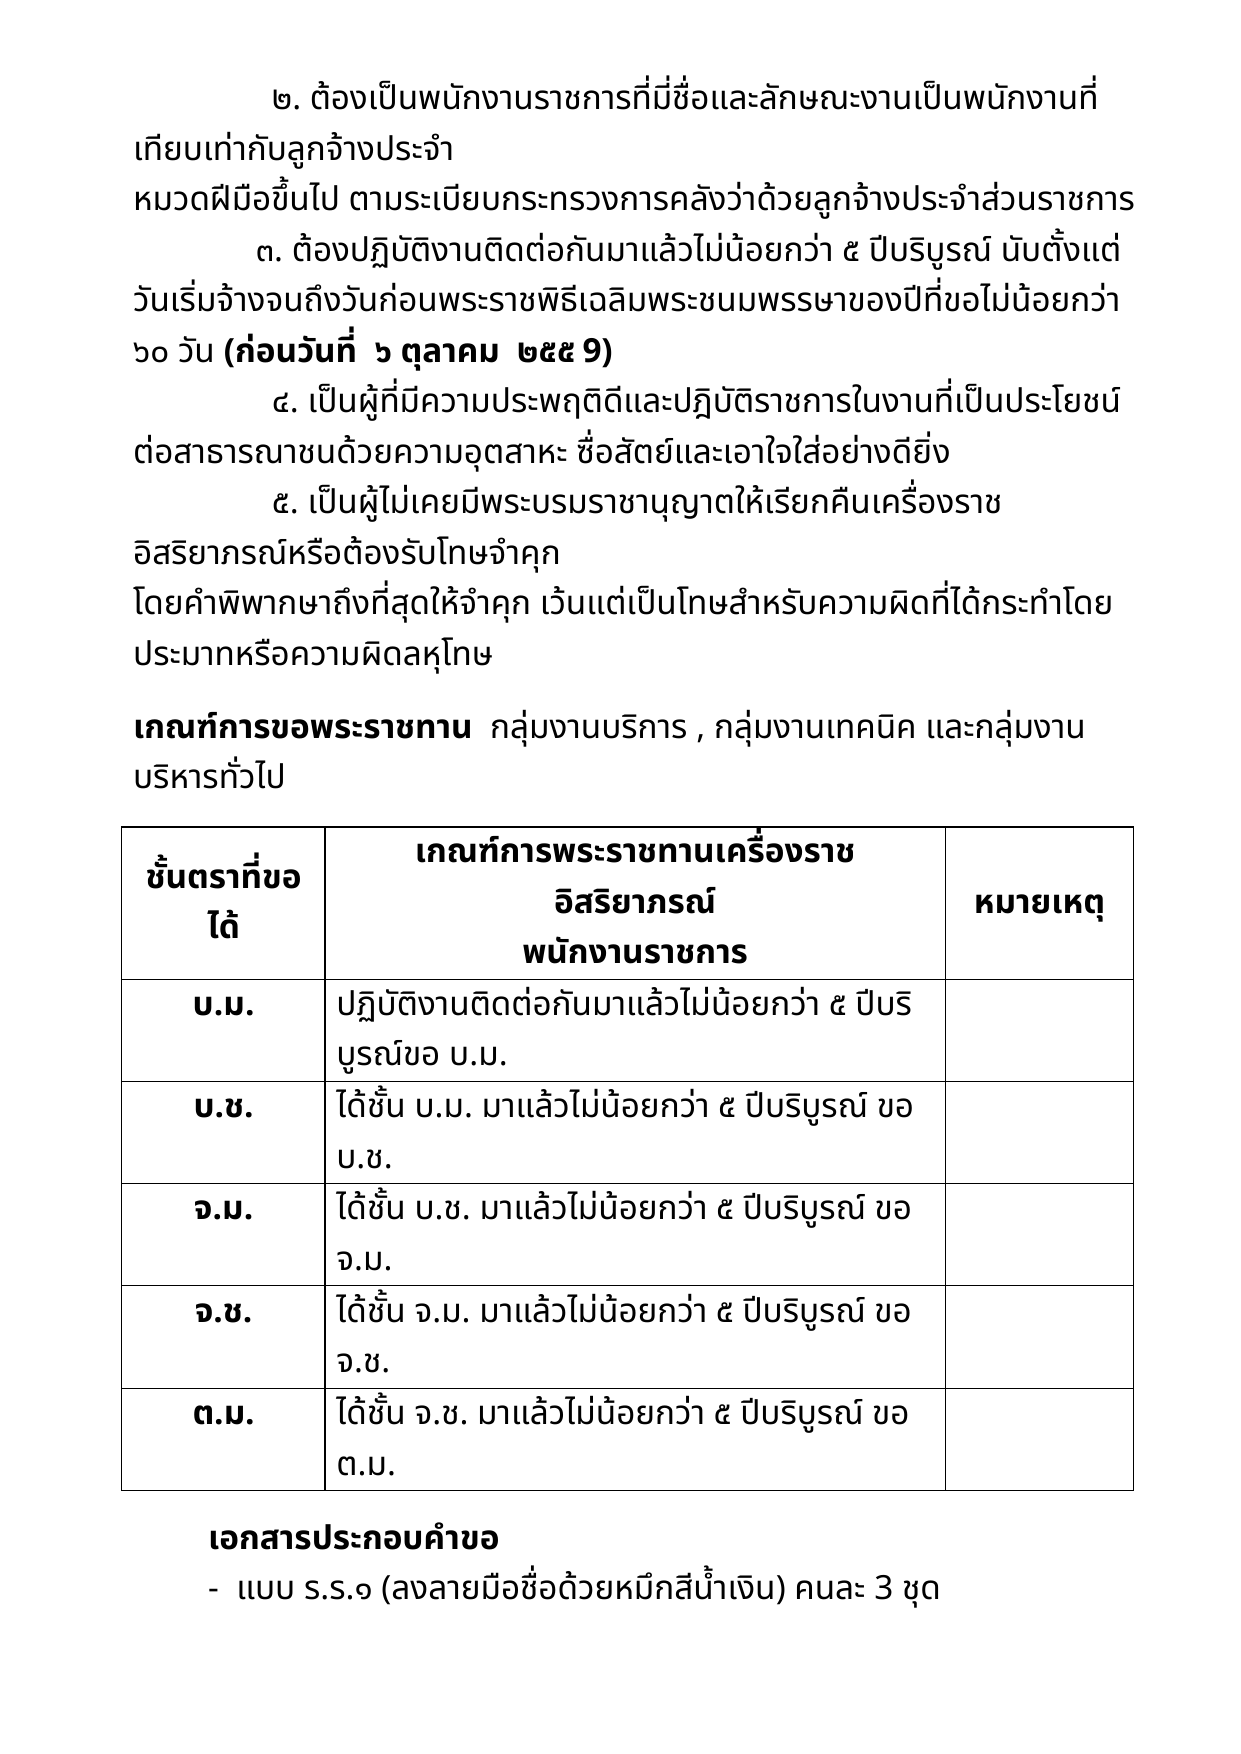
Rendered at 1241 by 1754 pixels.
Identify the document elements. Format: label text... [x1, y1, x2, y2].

table_cell ต.ม. [122, 1389, 324, 1490]
table_cell ได้ชั้น บ.ม. มาแล้วไม่น้อยกว่า ๕ ปีบริบูรณ์ ขอ บ.ช. [326, 1082, 945, 1183]
text ๔. เป็นผู้ที่มีความประพฤติดีและปฎิบัติราชการในงานที่เป็นประโยชน์ต่อสาธารณาชนด้วยความอุตสาหะ ซื่อสัตย์และเอาใจใส่อย่างดียิ่ง [133, 377, 1137, 478]
text ๕. เป็นผู้ไม่เคยมีพระบรมราชานุญาตให้เรียกคืนเครื่องราชอิสริยาภรณ์หรือต้องรับโทษจำคุก [133, 478, 1137, 579]
text หมวดฝีมือขึ้นไป ตามระเบียบกระทรวงการคลังว่าด้วยลูกจ้างประจำส่วนราชการ [133, 175, 1137, 225]
text - แบบ ร.ร.๑ (ลงลายมือชื่อด้วยหมึกสีน้ำเงิน) คนละ 3 ชุด [133, 1564, 1137, 1615]
table_cell ได้ชั้น บ.ช. มาแล้วไม่น้อยกว่า ๕ ปีบริบูรณ์ ขอ จ.ม. [326, 1184, 945, 1285]
table_cell ได้ชั้น จ.ม. มาแล้วไม่น้อยกว่า ๕ ปีบริบูรณ์ ขอ จ.ช. [326, 1286, 945, 1388]
text โดยคำพิพากษาถึงที่สุดให้จำคุก เว้นแต่เป็นโทษสำหรับความผิดที่ได้กระทำโดยประมาทหรือความผิดลหุโทษ [133, 579, 1137, 680]
table_header เกณฑ์การพระราชทานเครื่องราชอิสริยาภรณ์ พนักงานราชการ [326, 828, 945, 979]
table_cell จ.ช. [122, 1286, 324, 1388]
table_cell ปฏิบัติงานติดต่อกันมาแล้วไม่น้อยกว่า ๕ ปีบริบูรณ์ขอ บ.ม. [326, 980, 945, 1081]
table_cell [946, 1389, 1133, 1490]
table_cell จ.ม. [122, 1184, 324, 1285]
text เกณฑ์การขอพระราชทาน กลุ่มงานบริการ , กลุ่มงานเทคนิค และกลุ่มงานบริหารทั่วไป [133, 703, 1137, 804]
table_cell บ.ม. [122, 980, 324, 1081]
table_header ชั้นตราที่ขอได้ [122, 828, 324, 979]
table_cell บ.ช. [122, 1082, 324, 1183]
table_cell [946, 1082, 1133, 1183]
table_cell ได้ชั้น จ.ช. มาแล้วไม่น้อยกว่า ๕ ปีบริบูรณ์ ขอ ต.ม. [326, 1389, 945, 1490]
text ๓. ต้องปฏิบัติงานติดต่อกันมาแล้วไม่น้อยกว่า ๕ ปีบริบูรณ์ นับตั้งแต่วันเริ่มจ้างจนถึงวันก่อนพระราชพิธีเฉลิมพระชนมพรรษาของปีที่ขอไม่น้อยกว่า ๖๐ วัน (ก่อนวันที่ ๖ ตุลาคม ๒๕๕9) [133, 225, 1137, 377]
table_header หมายเหตุ [946, 828, 1133, 979]
table_cell [946, 1286, 1133, 1388]
table_cell [946, 1184, 1133, 1285]
text ๒. ต้องเป็นพนักงานราชการที่มี่ชื่อและลักษณะงานเป็นพนักงานที่เทียบเท่ากับลูกจ้างประจำ [133, 74, 1137, 175]
text เอกสารประกอบคำขอ [133, 1514, 1137, 1564]
table_cell [946, 980, 1133, 1081]
